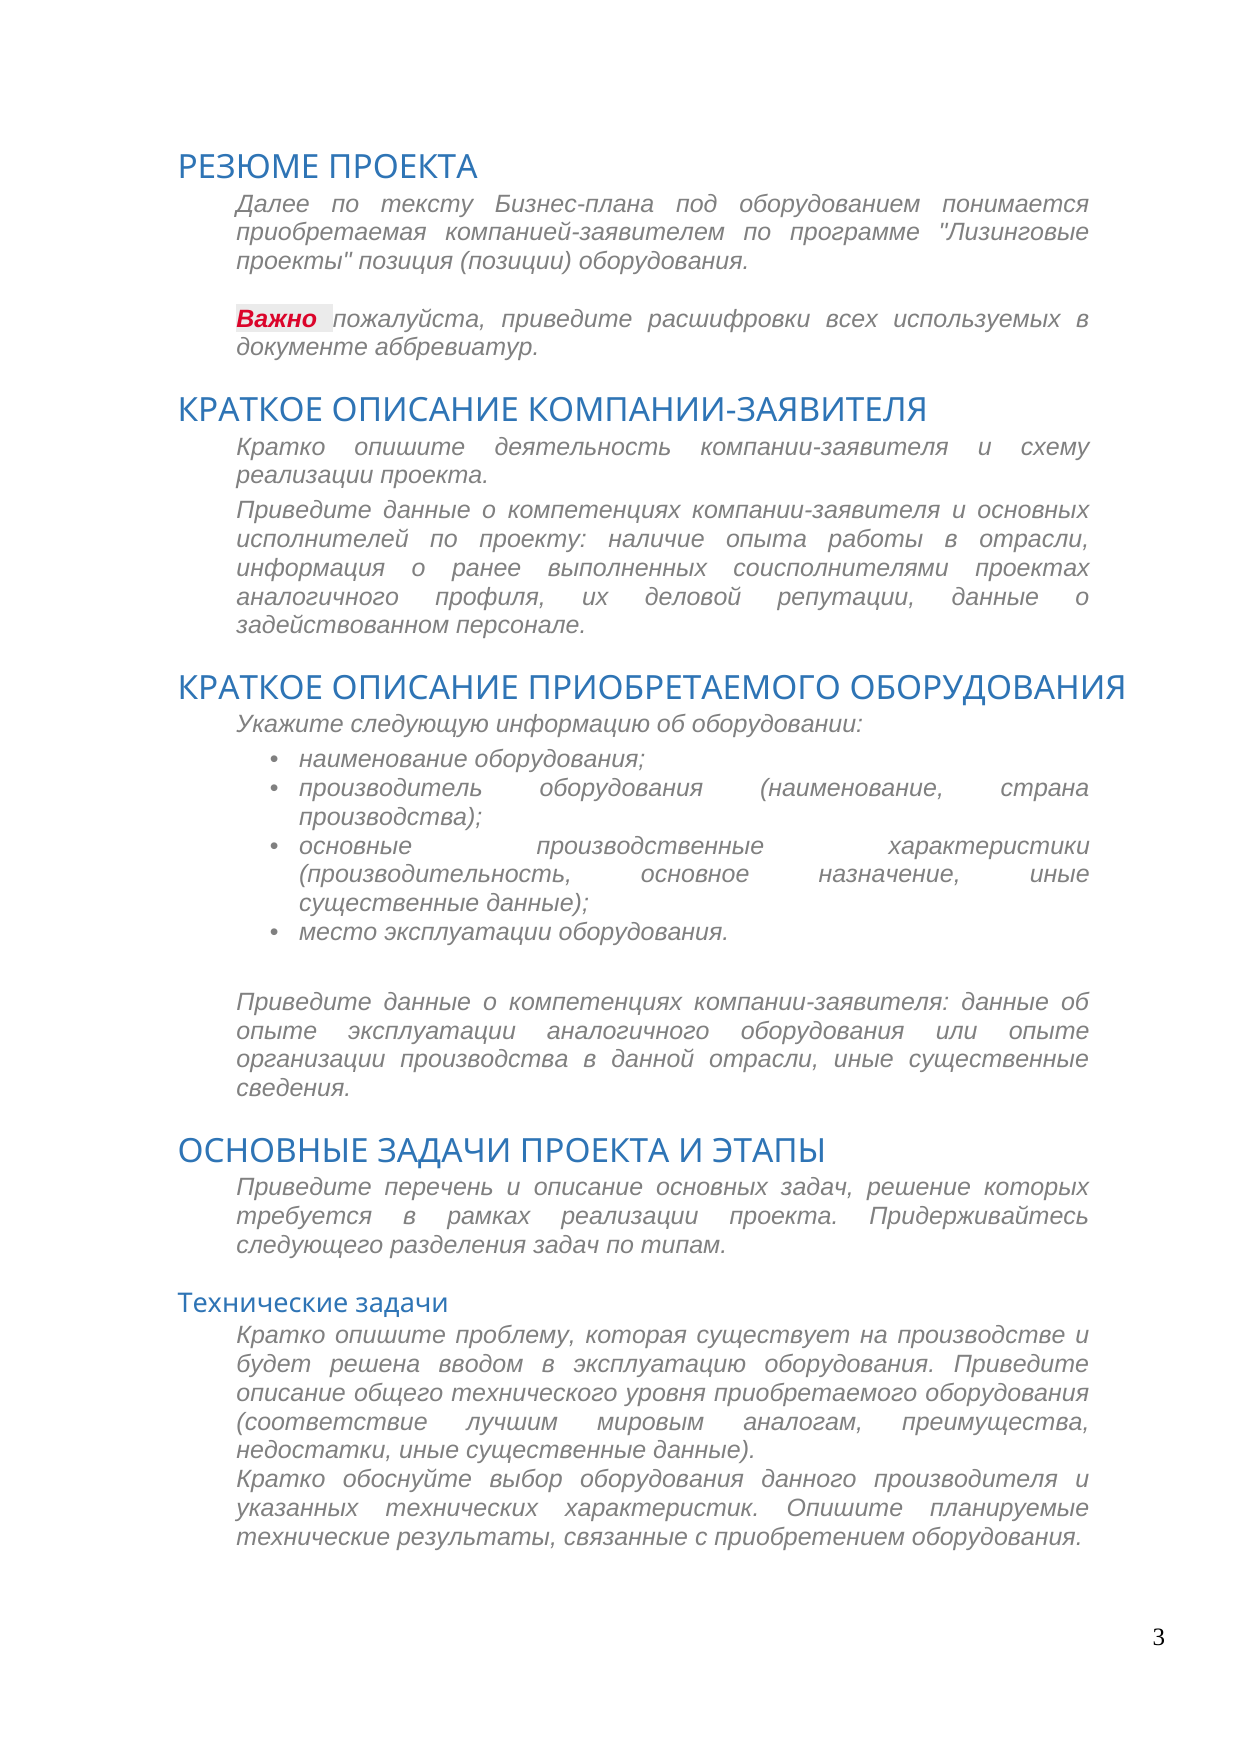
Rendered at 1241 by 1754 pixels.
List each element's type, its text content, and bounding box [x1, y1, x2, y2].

list Важно пожалуйста, приведите расшифровки всех используемых в документе аббревиатур. [236, 303, 1093, 361]
text Укажите следующую информацию об оборудовании: [236, 709, 1093, 738]
list основные производственные характеристики (производительность, основное назначение, иные существенные данные); [269, 831, 1093, 917]
subtitle ОСНОВНЫЕ ЗАДАЧИ ПРОЕКТА И ЭТАПЫ [177, 1127, 1152, 1172]
list Кратко обоснуйте выбор оборудования данного производителя и указанных технических характеристик. Опишите планируемые технические результаты, связанные с приобретением оборудования. [236, 1464, 1093, 1550]
list место эксплуатации оборудования. [269, 917, 1093, 946]
subtitle КРАТКОЕ ОПИСАНИЕ ПРИОБРЕТАЕМОГО ОБОРУДОВАНИЯ [177, 664, 1152, 709]
text Приведите данные о компетенциях компании-заявителя: данные об опыте эксплуатации аналогичного оборудования или опыте организации производства в данной отрасли, иные существенные сведения. [236, 987, 1093, 1102]
text Кратко опишите деятельность компании-заявителя и схему реализации проекта. [236, 431, 1093, 489]
list Приведите перечень и описание основных задач, решение которых требуется в рамках реализации проекта. Придерживайтесь следующего разделения задач по типам. [236, 1172, 1093, 1258]
list Кратко опишите проблему, которая существует на производстве и будет решена вводом в эксплуатацию оборудования. Приведите описание общего технического уровня приобретаемого оборудования (соответствие лучшим мировым аналогам, преимущества, недостатки, иные существенные данные). [236, 1320, 1093, 1464]
list производитель оборудования (наименование, страна производства); [269, 773, 1093, 831]
subtitle РЕЗЮМЕ ПРОЕКТА [177, 143, 1152, 188]
subtitle КРАТКОЕ ОПИСАНИЕ КОМПАНИИ-ЗАЯВИТЕЛЯ [177, 386, 1152, 431]
subtitle Технические задачи [177, 1283, 1152, 1320]
text Приведите данные о компетенциях компании-заявителя и основных исполнителей по проекту: наличие опыта работы в отрасли, информация о ранее выполненных соисполнителями проектах аналогичного профиля, их деловой репутации, данные о задействованном персонале. [236, 495, 1093, 639]
list Далее по тексту Бизнес-плана под оборудованием понимается приобретаемая компанией-заявителем по программе "Лизинговые проекты" позиция (позиции) оборудования. [236, 188, 1093, 275]
list наименование оборудования; [269, 744, 1093, 773]
